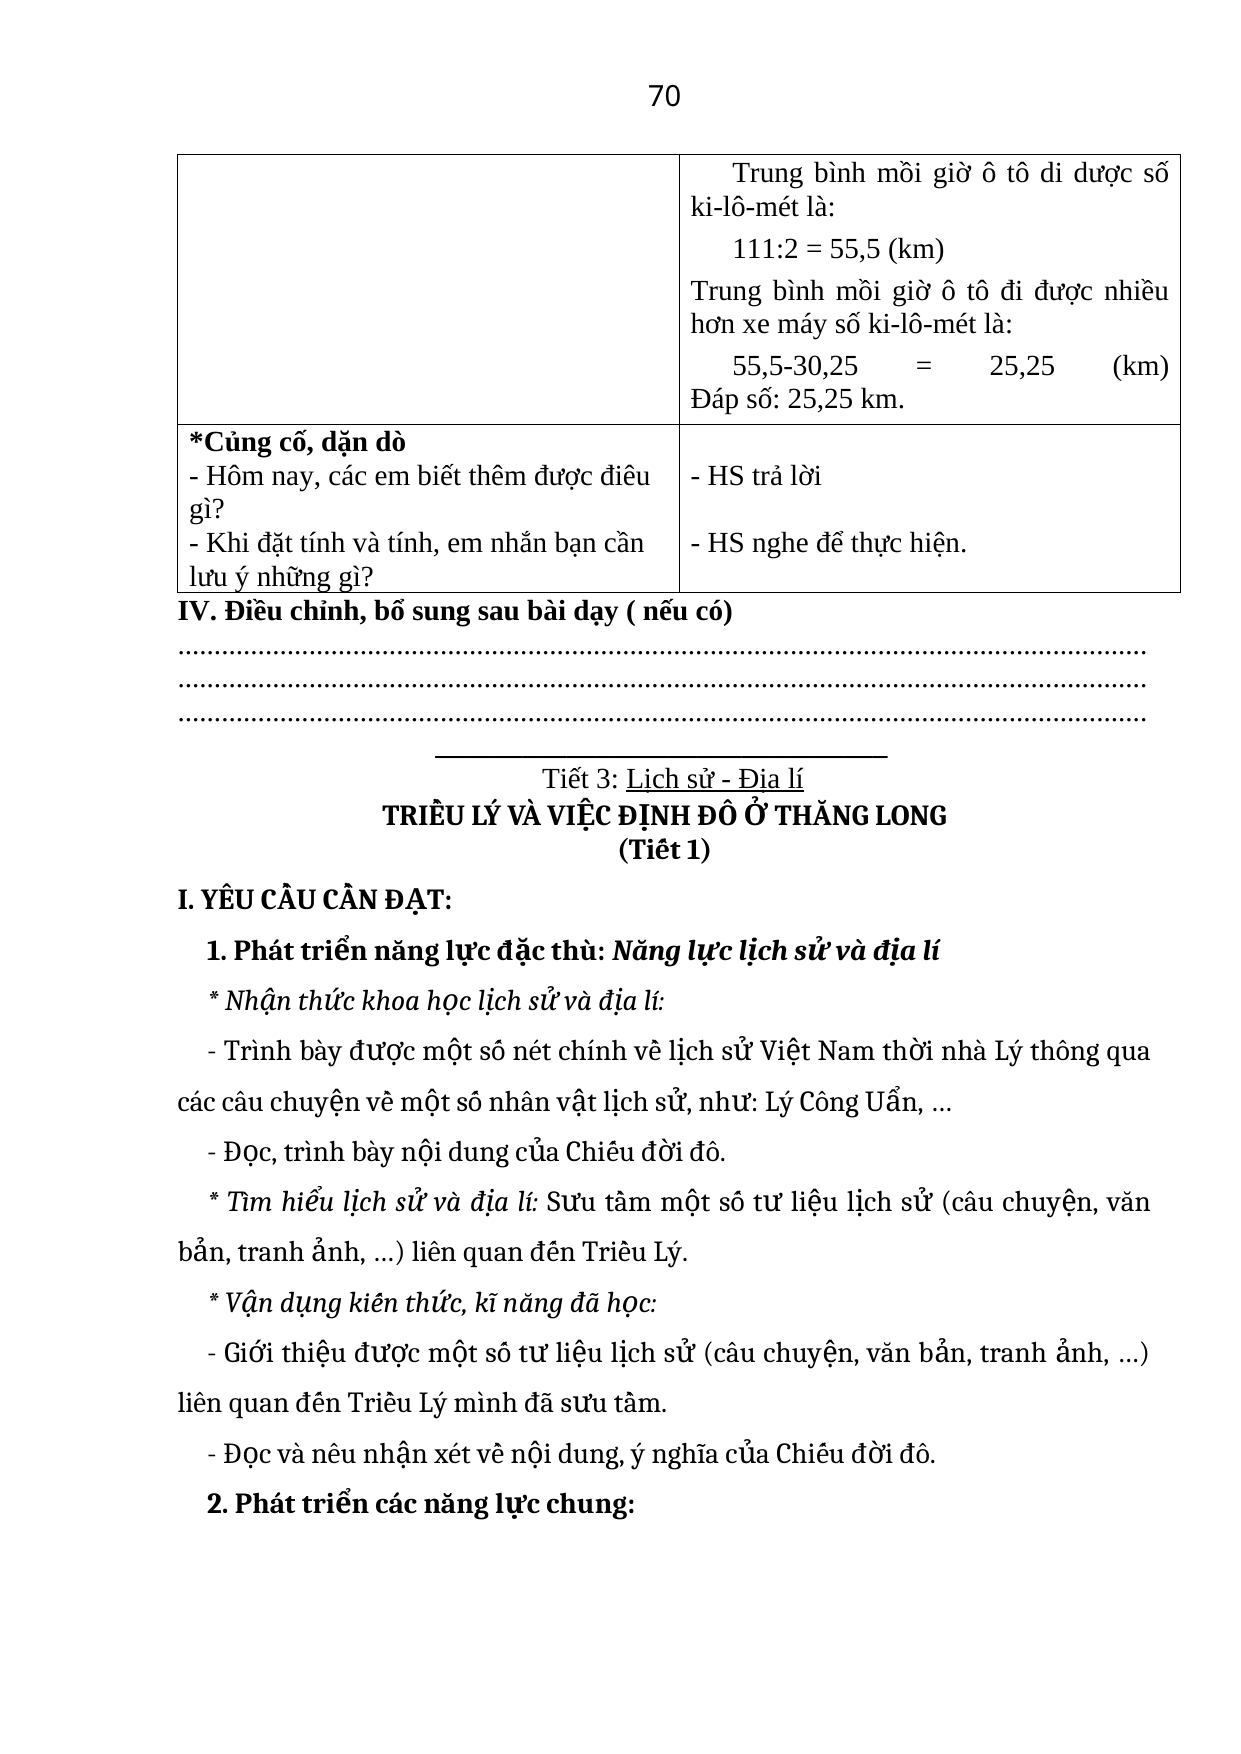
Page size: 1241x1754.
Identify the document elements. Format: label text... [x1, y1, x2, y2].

table_cell *Củng cố, dặn dò - Hôm nay, các em biết thêm được điêu gì? - Khi đặt tính và tính, em nhắn bạn cần lưu ý những gì? [178, 425, 679, 592]
text - Giới thiệu được một số tư liệu lịch sử (câu chuyện, văn bản, tranh ảnh, …) liên quan đến Triều Lý mình đã sưu tầm. [177, 1336, 1152, 1420]
text * Tìm hiểu lịch sử và địa lí: Sưu tầm một số tư liệu lịch sử (câu chuyện, văn bản, tranh ảnh, …) liên quan đến Triều Lý. [177, 1185, 1152, 1269]
table_cell - HS trả lời - HS nghe để thực hiện. [680, 425, 1180, 592]
text - Đọc, trình bày nội dung của Chiếu đời đô. [177, 1135, 1152, 1168]
text I. YÊU CẦU CẦN ĐẠT: [177, 883, 1152, 917]
text * Nhận thức khoa học lịch sử và địa lí: [177, 984, 1152, 1018]
text Tiết 3: Lịch sử - Địa lí [177, 761, 1152, 794]
text * Vận dụng kiến thức, kĩ năng đã học: [177, 1286, 1152, 1319]
text 1. Phát triển năng lực đặc thù: Năng lực lịch sử và địa lí [177, 934, 1152, 967]
text IV. Điều chỉnh, bổ sung sau bài dạy ( nếu có) ............................................................................................................................................................................................................................................................................................................................................................................................................... [177, 593, 1152, 727]
text _______________________________ [177, 727, 1152, 761]
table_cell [680, 155, 1180, 423]
text 2. Phát triển các năng lực chung: [177, 1487, 1152, 1521]
text - Trình bày được một số nét chính về lịch sử Việt Nam thời nhà Lý thông qua các câu chuyện về một số nhân vật lịch sử, như: Lý Công Uẩn, … [177, 1034, 1152, 1118]
text (Tiết 1) [177, 833, 1152, 867]
text TRIỀU LÝ VÀ VIỆC ĐỊNH ĐÔ Ở THĂNG LONG [177, 799, 1152, 833]
text - Đọc và nêu nhận xét về nội dung, ý nghĩa của Chiếu đời đô. [177, 1437, 1152, 1470]
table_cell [178, 155, 679, 423]
